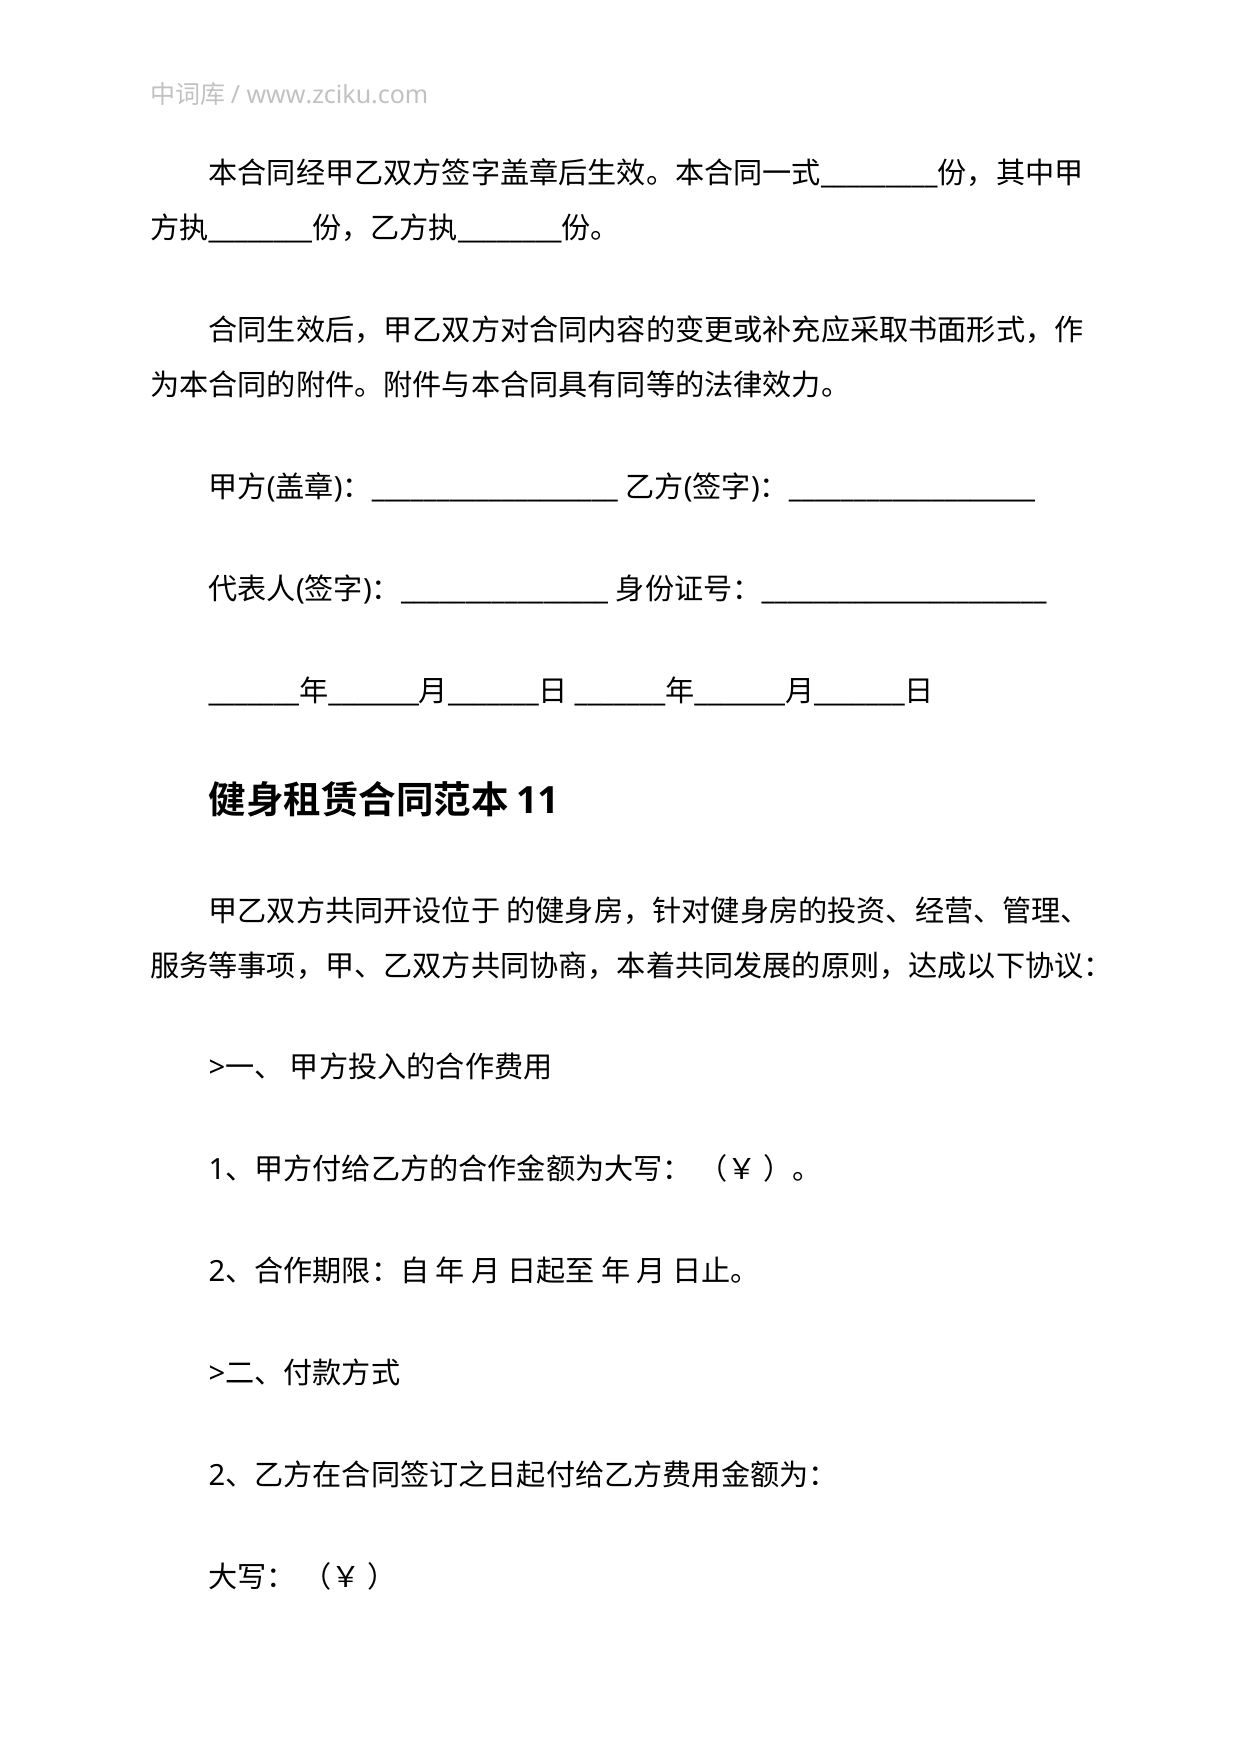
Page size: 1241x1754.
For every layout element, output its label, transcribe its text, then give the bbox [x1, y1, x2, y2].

text >一、 甲方投入的合作费用 [150, 1044, 1090, 1086]
text 2、乙方在合同签订之日起付给乙方费用金额为： [150, 1452, 1090, 1494]
text 1、甲方付给乙方的合作金额为大写： （￥ ）。 [150, 1146, 1090, 1188]
text _______年_______月_______日 _______年_______月_______日 [150, 668, 1090, 710]
text 代表人(签字)：________________ 身份证号：______________________ [150, 566, 1090, 608]
text 大写： （￥ ） [150, 1554, 1090, 1596]
text >二、付款方式 [150, 1350, 1090, 1392]
text 甲方(盖章)：___________________ 乙方(签字)：___________________ [150, 464, 1090, 506]
text 健身租赁合同范本11 [150, 769, 1090, 824]
text 合同生效后，甲乙双方对合同内容的变更或补充应采取书面形式，作为本合同的附件。附件与本合同具有同等的法律效力。 [150, 307, 1090, 404]
text 本合同经甲乙双方签字盖章后生效。本合同一式_________份，其中甲方执________份，乙方执________份。 [150, 150, 1090, 247]
text 2、合作期限：自 年 月 日起至 年 月 日止。 [150, 1248, 1090, 1290]
text 甲乙双方共同开设位于 的健身房，针对健身房的投资、经营、管理、服务等事项，甲、乙双方共同协商，本着共同发展的原则，达成以下协议： [150, 887, 1090, 984]
